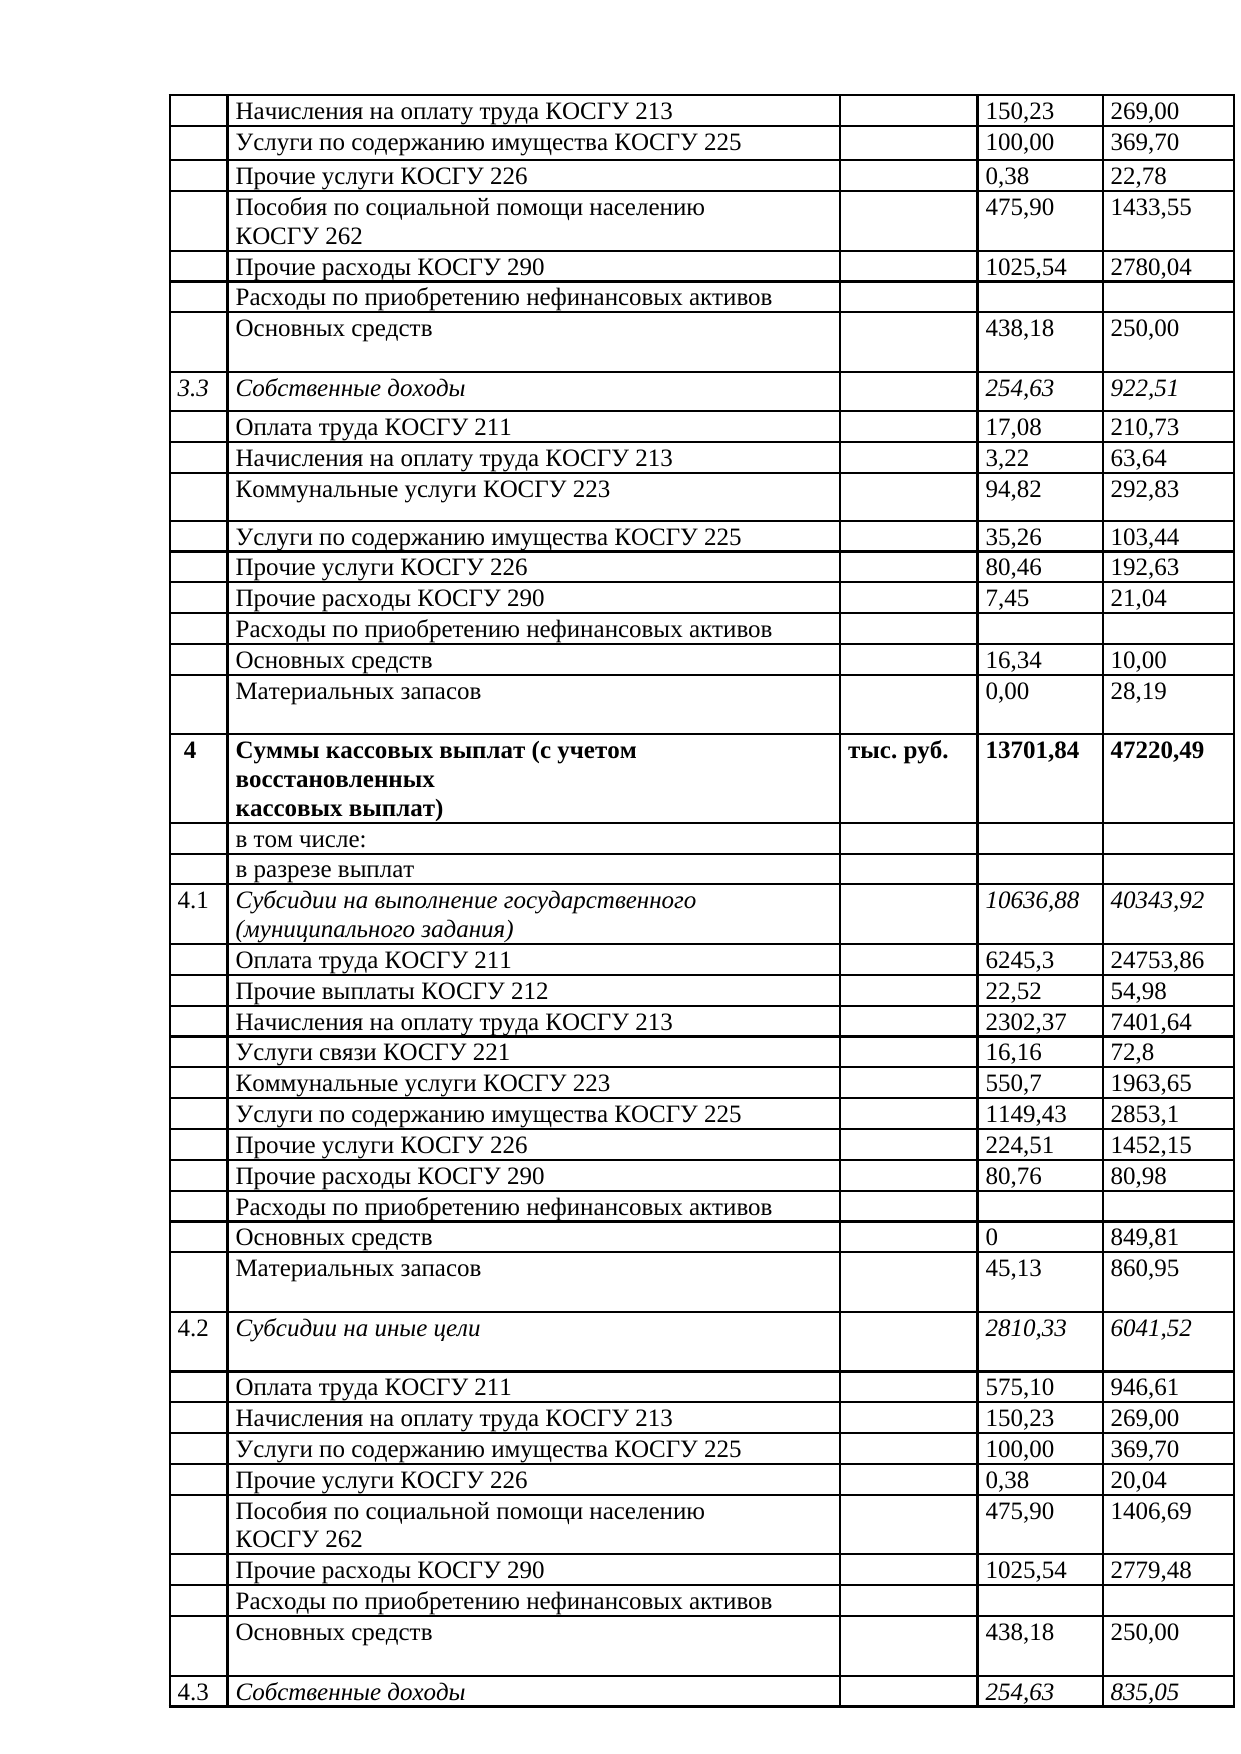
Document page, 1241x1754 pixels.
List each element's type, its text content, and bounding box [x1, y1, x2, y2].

table_cell 40343,92 [1104, 885, 1233, 943]
table_cell 860,95 [1104, 1253, 1233, 1311]
table_cell [171, 161, 226, 190]
table_cell 2302,37 [979, 1007, 1102, 1035]
table_cell [841, 252, 976, 280]
table_cell в разрезе выплат [229, 855, 839, 883]
table_cell [841, 1403, 976, 1432]
table_cell 150,23 [979, 96, 1102, 124]
table_cell 3,22 [979, 443, 1102, 472]
table_cell Прочие услуги КОСГУ 226 [229, 161, 839, 190]
table_cell 22,78 [1104, 161, 1233, 190]
table_cell [841, 824, 976, 852]
table_cell [841, 127, 976, 159]
table_cell 475,90 [979, 192, 1102, 249]
table_cell [171, 1555, 226, 1584]
table_cell [171, 553, 226, 581]
table_cell 1452,15 [1104, 1130, 1233, 1159]
table_cell [171, 127, 226, 159]
table_cell Собственные доходы [229, 1677, 839, 1705]
table_cell 35,26 [979, 522, 1102, 550]
table_cell [171, 313, 226, 371]
table_cell 2779,48 [1104, 1555, 1233, 1584]
table_cell 63,64 [1104, 443, 1233, 472]
table_cell [171, 614, 226, 643]
table_cell 292,83 [1104, 474, 1233, 519]
table_cell [841, 1434, 976, 1463]
table_cell Прочие расходы КОСГУ 290 [229, 583, 839, 612]
table_cell 7,45 [979, 583, 1102, 612]
table_cell [171, 583, 226, 612]
table_cell Оплата труда КОСГУ 211 [229, 1373, 839, 1401]
table_cell [171, 96, 226, 124]
table_cell 4.1 [171, 885, 226, 943]
table_cell 10636,88 [979, 885, 1102, 943]
table_cell [171, 443, 226, 472]
table_cell [841, 1586, 976, 1615]
table_cell 1025,54 [979, 252, 1102, 280]
table_cell Прочие расходы КОСГУ 290 [229, 1161, 839, 1189]
table_cell [171, 1373, 226, 1401]
table_cell 369,70 [1104, 127, 1233, 159]
table_cell [841, 1038, 976, 1066]
table_cell [171, 1617, 226, 1674]
table_cell Материальных запасов [229, 1253, 839, 1311]
table_cell [979, 824, 1102, 852]
table_cell 269,00 [1104, 1403, 1233, 1432]
table_cell 150,23 [979, 1403, 1102, 1432]
table_cell [841, 885, 976, 943]
table_cell [841, 313, 976, 371]
table_cell Услуги по содержанию имущества КОСГУ 225 [229, 522, 839, 550]
table_cell [171, 283, 226, 311]
table_cell [1104, 1192, 1233, 1220]
table_cell 21,04 [1104, 583, 1233, 612]
table_cell 6245,3 [979, 945, 1102, 974]
table_cell 100,00 [979, 127, 1102, 159]
table_cell [171, 1403, 226, 1432]
table_cell Расходы по приобретению нефинансовых активов [229, 1192, 839, 1220]
table_cell 13701,84 [979, 735, 1102, 822]
table_cell [841, 443, 976, 472]
table_cell [841, 96, 976, 124]
table_cell 438,18 [979, 313, 1102, 371]
table_cell Прочие услуги КОСГУ 226 [229, 1130, 839, 1159]
table_cell 922,51 [1104, 373, 1233, 410]
table_cell 2780,04 [1104, 252, 1233, 280]
table_cell 0,00 [979, 676, 1102, 733]
table_cell Субсидии на иные цели [229, 1313, 839, 1370]
table_cell [1104, 614, 1233, 643]
table_cell [841, 522, 976, 550]
table_cell [171, 1253, 226, 1311]
table_cell 28,19 [1104, 676, 1233, 733]
table_cell [1104, 283, 1233, 311]
table_cell 7401,64 [1104, 1007, 1233, 1035]
table_cell 24753,86 [1104, 945, 1233, 974]
table_cell 1433,55 [1104, 192, 1233, 249]
table_cell [841, 474, 976, 519]
table_cell 1963,65 [1104, 1068, 1233, 1097]
table_cell в том числе: [229, 824, 839, 852]
table_cell Основных средств [229, 1223, 839, 1251]
table_cell 80,46 [979, 553, 1102, 581]
table_cell [841, 1161, 976, 1189]
table_cell Основных средств [229, 1617, 839, 1674]
table_cell [841, 1007, 976, 1035]
table_cell [841, 976, 976, 1004]
table_cell Прочие выплаты КОСГУ 212 [229, 976, 839, 1004]
table_cell [841, 283, 976, 311]
table_cell Расходы по приобретению нефинансовых активов [229, 283, 839, 311]
table_cell 16,34 [979, 645, 1102, 674]
table_cell Расходы по приобретению нефинансовых активов [229, 1586, 839, 1615]
table_cell 0 [979, 1223, 1102, 1251]
table_cell [171, 1007, 226, 1035]
table_cell [979, 855, 1102, 883]
table_cell 835,05 [1104, 1677, 1233, 1705]
table_cell 1025,54 [979, 1555, 1102, 1584]
table_cell [841, 676, 976, 733]
table_cell [841, 1465, 976, 1494]
table_cell [841, 614, 976, 643]
table_cell [171, 945, 226, 974]
table_cell [171, 824, 226, 852]
table_cell [841, 1313, 976, 1370]
table_cell 254,63 [979, 1677, 1102, 1705]
table_cell 103,44 [1104, 522, 1233, 550]
table_cell [841, 1130, 976, 1159]
table_cell [171, 192, 226, 249]
table_cell [841, 1373, 976, 1401]
table_cell Коммунальные услуги КОСГУ 223 [229, 1068, 839, 1097]
table_cell Расходы по приобретению нефинансовых активов [229, 614, 839, 643]
table_cell [841, 161, 976, 190]
table_cell 17,08 [979, 412, 1102, 441]
table_cell [841, 412, 976, 441]
table_cell [841, 1617, 976, 1674]
table_cell [1104, 1586, 1233, 1615]
table_cell [841, 192, 976, 249]
table_cell Суммы кассовых выплат (с учетом восстановленных кассовых выплат) [229, 735, 839, 822]
table_cell [841, 1223, 976, 1251]
table_cell Прочие услуги КОСГУ 226 [229, 553, 839, 581]
table_cell [841, 583, 976, 612]
table_cell [841, 945, 976, 974]
table_cell [841, 1068, 976, 1097]
table_cell 6041,52 [1104, 1313, 1233, 1370]
table_cell 254,63 [979, 373, 1102, 410]
table_cell 80,76 [979, 1161, 1102, 1189]
table_cell 210,73 [1104, 412, 1233, 441]
table_cell Пособия по социальной помощи населению КОСГУ 262 [229, 192, 839, 249]
table_cell 1406,69 [1104, 1496, 1233, 1553]
table_cell [979, 614, 1102, 643]
table_cell [841, 373, 976, 410]
table_cell [841, 1496, 976, 1553]
table_cell [841, 1192, 976, 1220]
table_cell Прочие расходы КОСГУ 290 [229, 1555, 839, 1584]
table_cell [171, 1192, 226, 1220]
table_cell Начисления на оплату труда КОСГУ 213 [229, 1007, 839, 1035]
table_cell 4.2 [171, 1313, 226, 1370]
table_cell [171, 412, 226, 441]
table_cell [171, 1496, 226, 1553]
table_cell [841, 1253, 976, 1311]
table_cell Услуги по содержанию имущества КОСГУ 225 [229, 1099, 839, 1128]
table_cell [171, 252, 226, 280]
table_cell 4.3 [171, 1677, 226, 1705]
table_cell [171, 1434, 226, 1463]
table_cell Начисления на оплату труда КОСГУ 213 [229, 443, 839, 472]
table_cell 550,7 [979, 1068, 1102, 1097]
table_cell [171, 474, 226, 519]
table_cell 575,10 [979, 1373, 1102, 1401]
table_cell 22,52 [979, 976, 1102, 1004]
table_cell 250,00 [1104, 313, 1233, 371]
table_cell 250,00 [1104, 1617, 1233, 1674]
table_cell Начисления на оплату труда КОСГУ 213 [229, 1403, 839, 1432]
table_cell Собственные доходы [229, 373, 839, 410]
table_cell [171, 1099, 226, 1128]
table_cell Коммунальные услуги КОСГУ 223 [229, 474, 839, 519]
table_cell Прочие расходы КОСГУ 290 [229, 252, 839, 280]
table_cell 0,38 [979, 161, 1102, 190]
table_cell 946,61 [1104, 1373, 1233, 1401]
table_cell [171, 1068, 226, 1097]
table_cell 438,18 [979, 1617, 1102, 1674]
table_cell [171, 976, 226, 1004]
table_cell [171, 1038, 226, 1066]
table_cell Услуги по содержанию имущества КОСГУ 225 [229, 127, 839, 159]
table_cell [171, 1223, 226, 1251]
table_cell 4 [171, 735, 226, 822]
table_cell 47220,49 [1104, 735, 1233, 822]
table_cell 10,00 [1104, 645, 1233, 674]
table_cell 369,70 [1104, 1434, 1233, 1463]
table_cell [841, 645, 976, 674]
table_cell Основных средств [229, 313, 839, 371]
table_cell Пособия по социальной помощи населению КОСГУ 262 [229, 1496, 839, 1553]
table_cell 192,63 [1104, 553, 1233, 581]
table_cell 849,81 [1104, 1223, 1233, 1251]
table_cell [171, 645, 226, 674]
table_cell [841, 553, 976, 581]
table_cell [171, 1161, 226, 1189]
table_cell Услуги по содержанию имущества КОСГУ 225 [229, 1434, 839, 1463]
table_cell 54,98 [1104, 976, 1233, 1004]
table_cell [171, 855, 226, 883]
table_cell [979, 1586, 1102, 1615]
table_cell [841, 1099, 976, 1128]
table_cell 45,13 [979, 1253, 1102, 1311]
table_cell 224,51 [979, 1130, 1102, 1159]
table_cell [171, 1586, 226, 1615]
table_cell [979, 1192, 1102, 1220]
table_cell [841, 1677, 976, 1705]
table_cell 72,8 [1104, 1038, 1233, 1066]
table_cell Основных средств [229, 645, 839, 674]
table_cell 0,38 [979, 1465, 1102, 1494]
table_cell [1104, 855, 1233, 883]
table_cell 20,04 [1104, 1465, 1233, 1494]
table_cell [171, 1465, 226, 1494]
table_cell [841, 855, 976, 883]
table_cell Начисления на оплату труда КОСГУ 213 [229, 96, 839, 124]
table_cell [171, 522, 226, 550]
table_cell 94,82 [979, 474, 1102, 519]
table_cell [841, 1555, 976, 1584]
table_cell Услуги связи КОСГУ 221 [229, 1038, 839, 1066]
table_cell Оплата труда КОСГУ 211 [229, 412, 839, 441]
table_cell 1149,43 [979, 1099, 1102, 1128]
table_cell [171, 676, 226, 733]
table_cell Субсидии на выполнение государственного (муниципального задания) [229, 885, 839, 943]
table_cell 3.3 [171, 373, 226, 410]
table_cell 2853,1 [1104, 1099, 1233, 1128]
table_cell 100,00 [979, 1434, 1102, 1463]
table_cell 269,00 [1104, 96, 1233, 124]
table_cell Прочие услуги КОСГУ 226 [229, 1465, 839, 1494]
table_cell [979, 283, 1102, 311]
table_cell [1104, 824, 1233, 852]
table_cell Материальных запасов [229, 676, 839, 733]
table_cell 80,98 [1104, 1161, 1233, 1189]
table_cell 2810,33 [979, 1313, 1102, 1370]
table_cell тыс. руб. [841, 735, 976, 822]
table_cell Оплата труда КОСГУ 211 [229, 945, 839, 974]
table_cell [171, 1130, 226, 1159]
table_cell 16,16 [979, 1038, 1102, 1066]
table_cell 475,90 [979, 1496, 1102, 1553]
